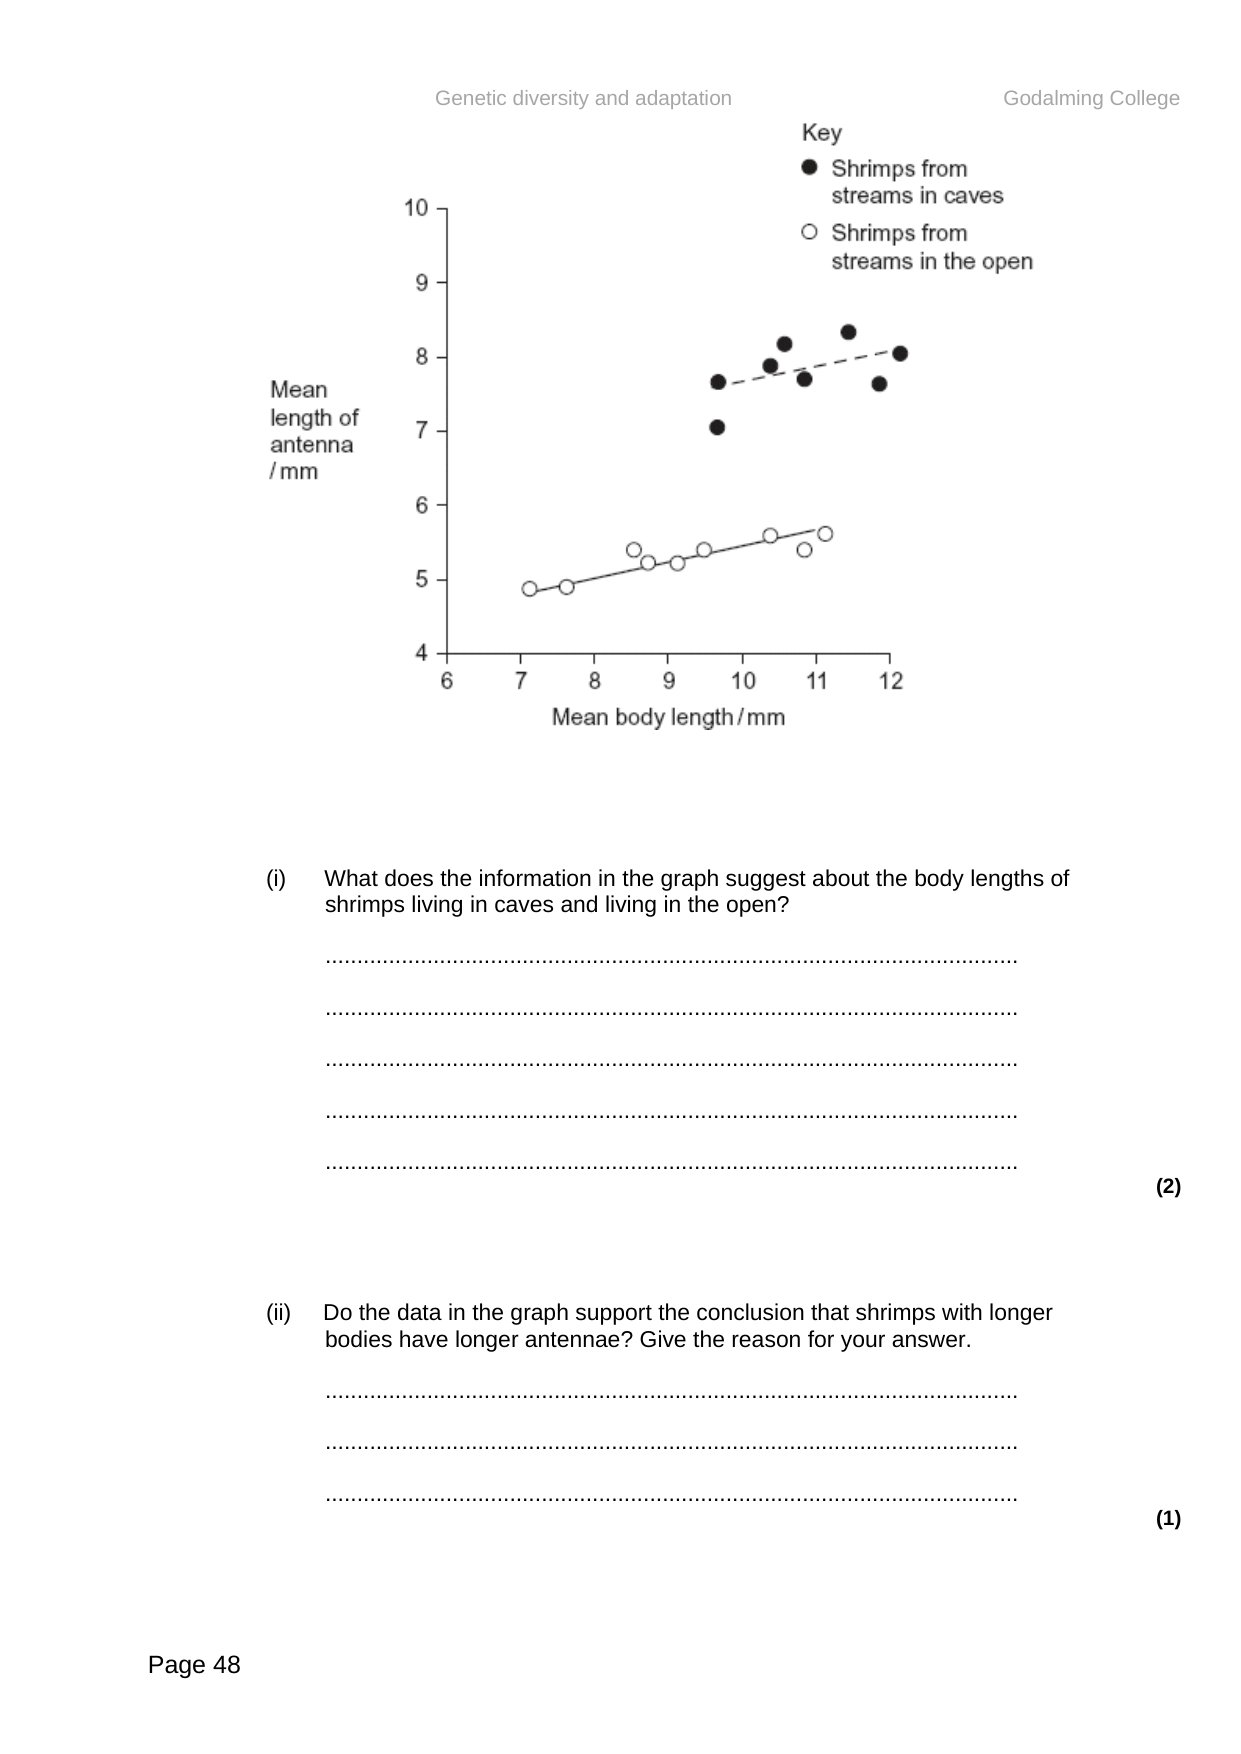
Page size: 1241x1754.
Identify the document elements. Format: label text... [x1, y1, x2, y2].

text ............................................................................................................. [325, 1148, 1122, 1174]
text ............................................................................................................. [325, 1428, 1122, 1454]
text ............................................................................................................. [325, 1479, 1122, 1506]
text ............................................................................................................. [325, 1097, 1122, 1123]
text ............................................................................................................. [325, 942, 1122, 969]
text (2) [148, 1174, 1181, 1198]
picture [265, 119, 1038, 730]
text (i) What does the information in the graph suggest about the body lengths of shrimps living in caves and living in the open? [266, 865, 1122, 917]
text (ii) Do the data in the graph support the conclusion that shrimps with longer bodies have longer antennae? Give the reason for your answer. [266, 1299, 1122, 1352]
text ............................................................................................................. [325, 994, 1122, 1020]
text ............................................................................................................. [325, 1045, 1122, 1072]
text ............................................................................................................. [325, 1377, 1122, 1403]
text (1) [148, 1506, 1181, 1530]
